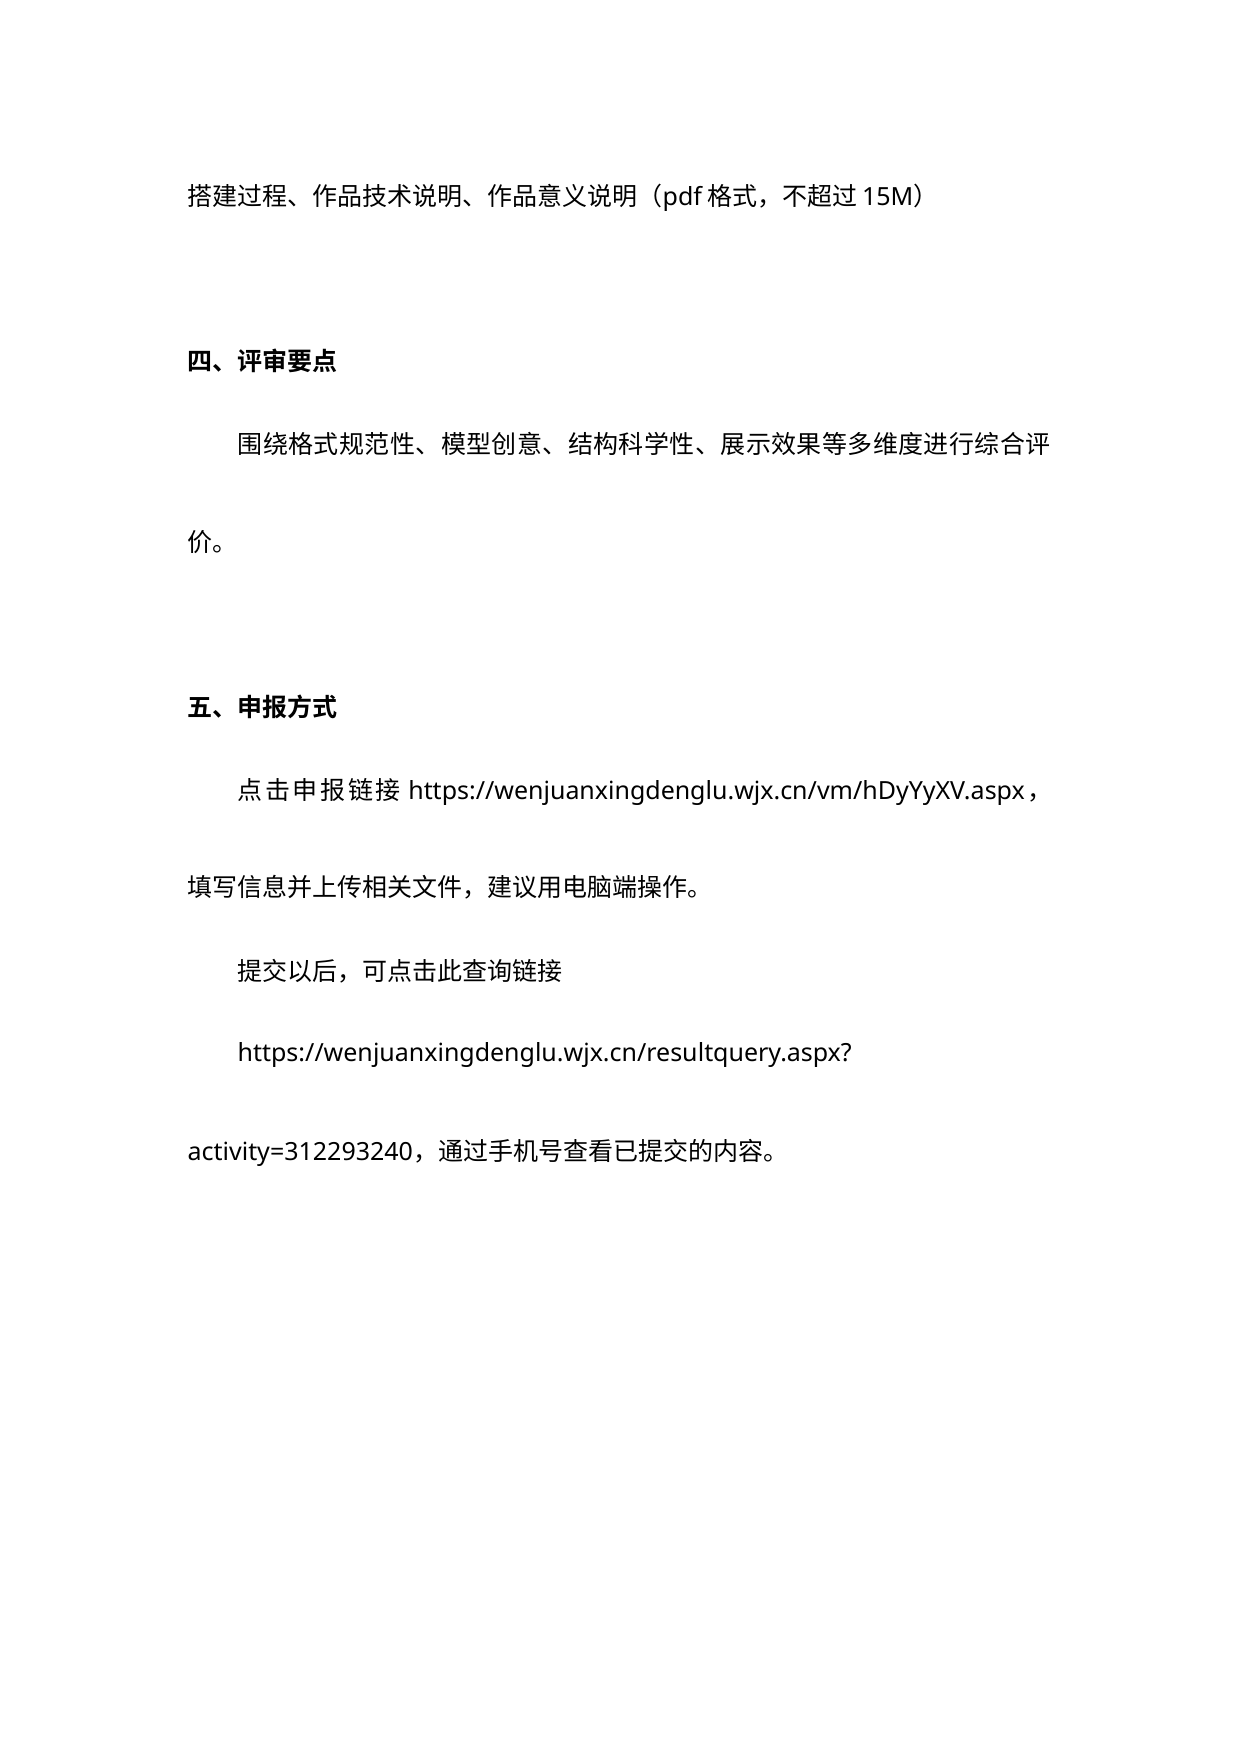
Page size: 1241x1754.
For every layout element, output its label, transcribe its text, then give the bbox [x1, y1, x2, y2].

text 四、评审要点 [187, 327, 1053, 392]
text 围绕格式规范性、模型创意、结构科学性、展示效果等多维度进行综合评价。 [187, 410, 1053, 573]
text 提交以后，可点击此查询链接 [187, 937, 1053, 1002]
text 五、申报方式 [187, 673, 1053, 738]
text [187, 162, 1053, 227]
text https://wenjuanxingdenglu.wjx.cn/resultquery.aspx?activity=312293240，通过手机号查看已提交的内容。 [187, 1020, 1053, 1182]
text 点击申报链接https://wenjuanxingdenglu.wjx.cn/vm/hDyYyXV.aspx，填写信息并上传相关文件，建议用电脑端操作。 [187, 756, 1053, 918]
